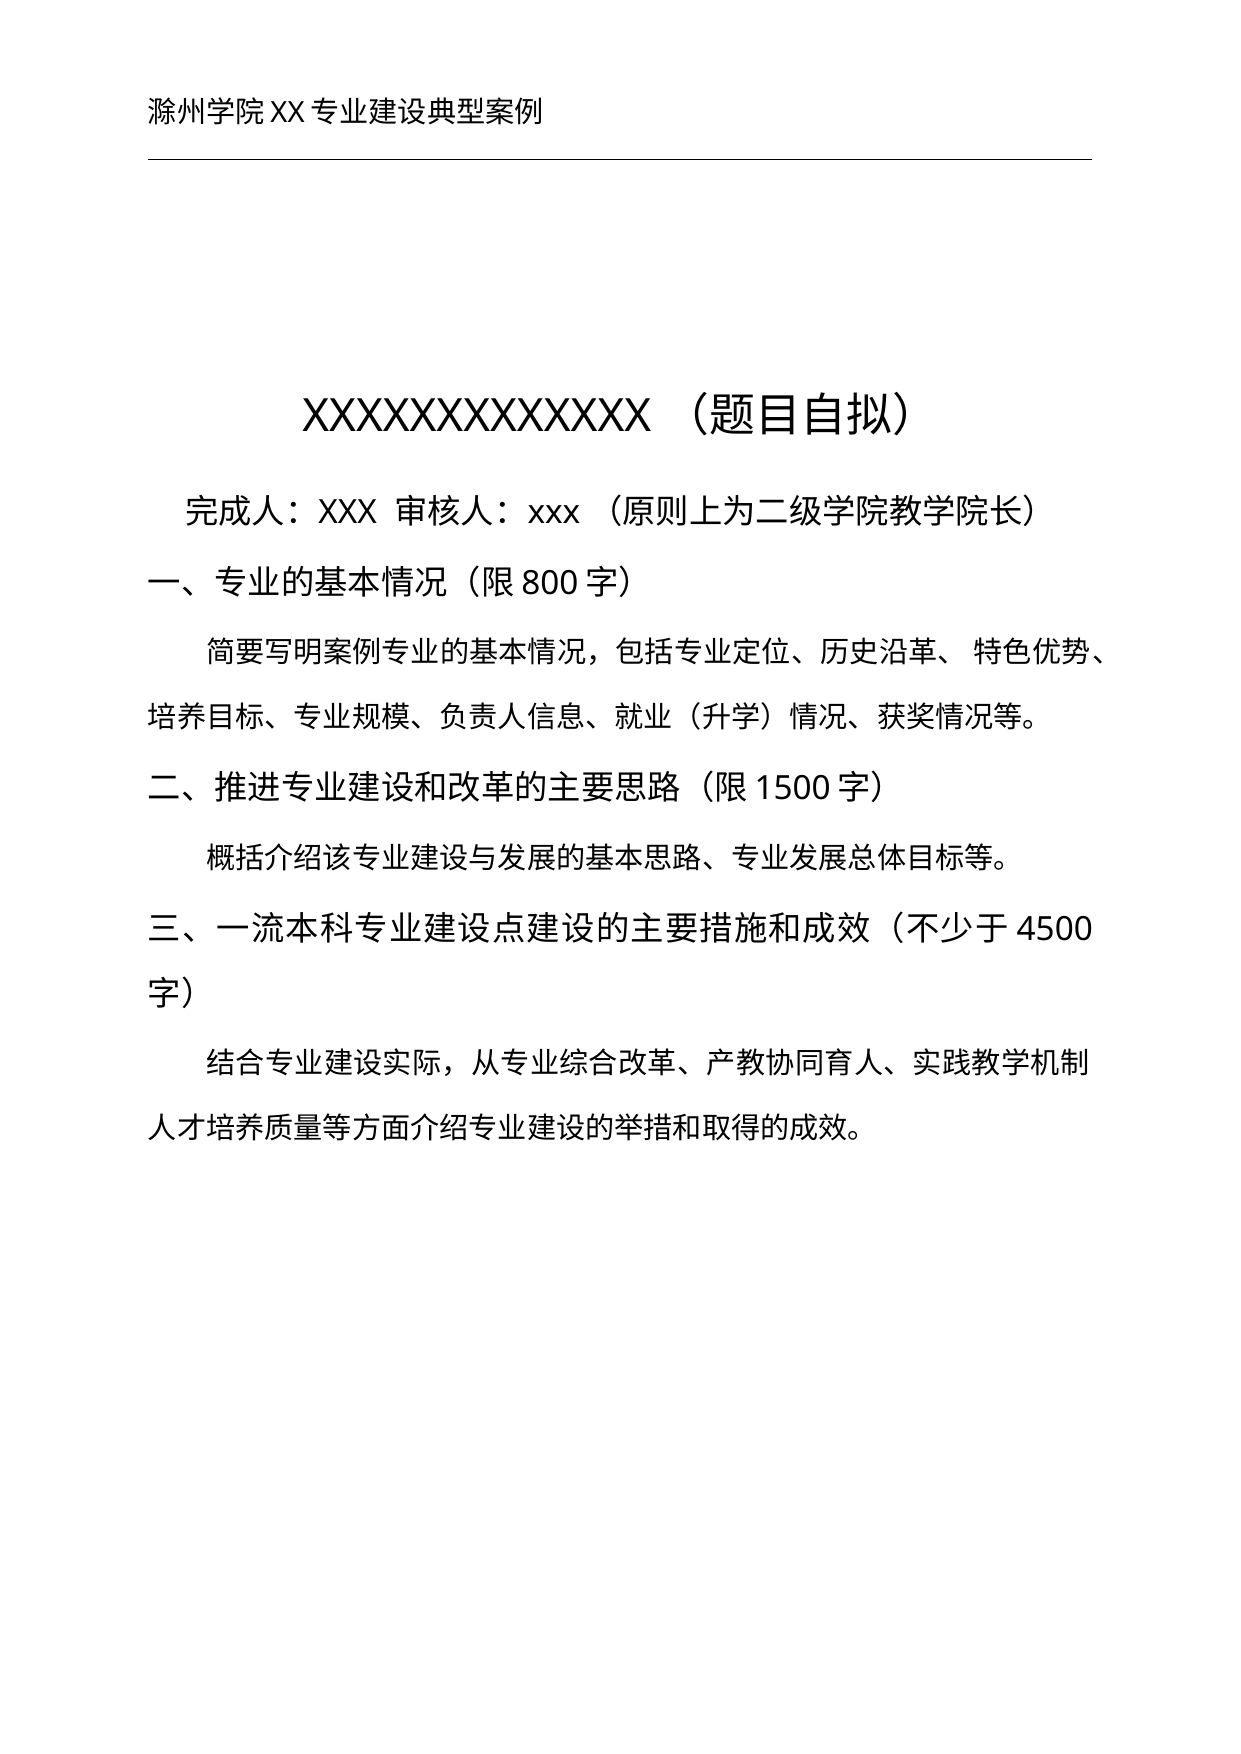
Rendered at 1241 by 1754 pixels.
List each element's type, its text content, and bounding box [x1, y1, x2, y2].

text XXXXXXXXXXXXX （题目自拟） [148, 363, 1092, 461]
text 一、专业的基本情况（限800字） [148, 547, 1092, 612]
text 简要写明案例专业的基本情况，包括专业定位、历史沿革、 特色优势、培养目标、专业规模、负责人信息、就业（升学）情况、获奖情况等。 [148, 617, 1092, 747]
text 三、一流本科专业建设点建设的主要措施和成效（不少于4500字） [148, 893, 1092, 1023]
text 概括介绍该专业建设与发展的基本思路、专业发展总体目标等。 [148, 823, 1092, 888]
text 结合专业建设实际，从专业综合改革、产教协同育人、实践教学机制、人才培养质量等方面介绍专业建设的举措和取得的成效。 [148, 1028, 1092, 1158]
text 完成人：XXX 审核人：xxx （原则上为二级学院教学院长） [148, 477, 1092, 542]
text 二、推进专业建设和改革的主要思路（限1500字） [148, 753, 1092, 818]
